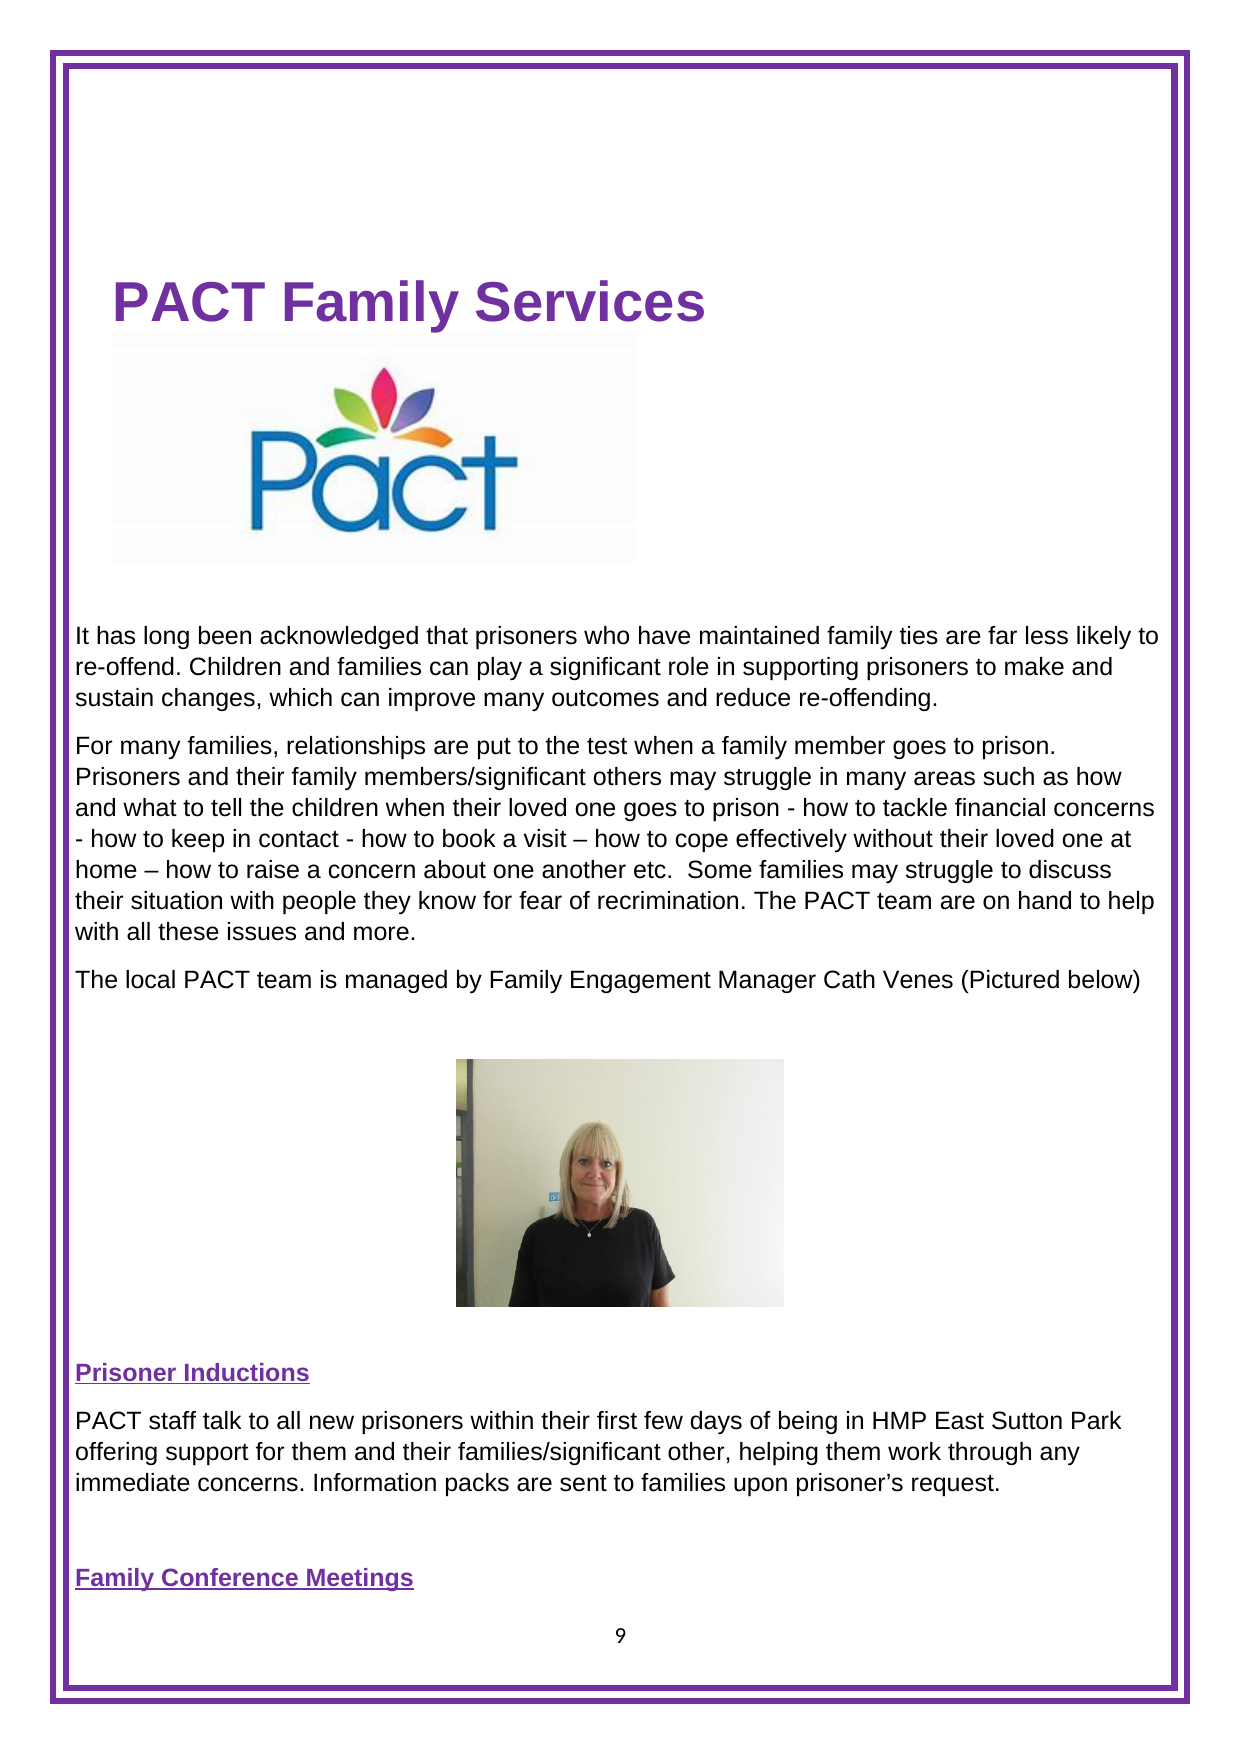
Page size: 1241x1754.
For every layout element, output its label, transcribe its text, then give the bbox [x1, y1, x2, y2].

picture [456, 1059, 785, 1307]
text For many families, relationships are put to the test when a family member goes to prison. Prisoners and their family members/significant others may struggle in many areas such as how and what to tell the children when their loved one goes to prison - how to tackle financial concerns - how to keep in contact - how to book a visit – how to cope effectively without their loved one at home – how to raise a concern about one another etc. Some families may struggle to discuss their situation with people they know for fear of recrimination. The PACT team are on hand to help with all these issues and more. [75, 731, 1165, 946]
picture [112, 333, 635, 565]
text PACT staff talk to all new prisoners within their first few days of being in HMP East Sutton Park offering support for them and their families/significant other, helping them work through any immediate concerns. Information packs are sent to families upon prisoner’s request. [75, 1406, 1165, 1497]
text Prisoner Inductions [75, 1358, 1165, 1387]
text Family Conference Meetings [75, 1563, 1165, 1592]
text The local PACT team is managed by Family Engagement Manager Cath Venes (Pictured below) [75, 965, 1165, 994]
text It has long been acknowledged that prisoners who have maintained family ties are far less likely to re-offend. Children and families can play a significant role in supporting prisoners to make and sustain changes, which can improve many outcomes and reduce re-offending. [75, 621, 1165, 712]
text PACT Family Services [112, 269, 1137, 334]
